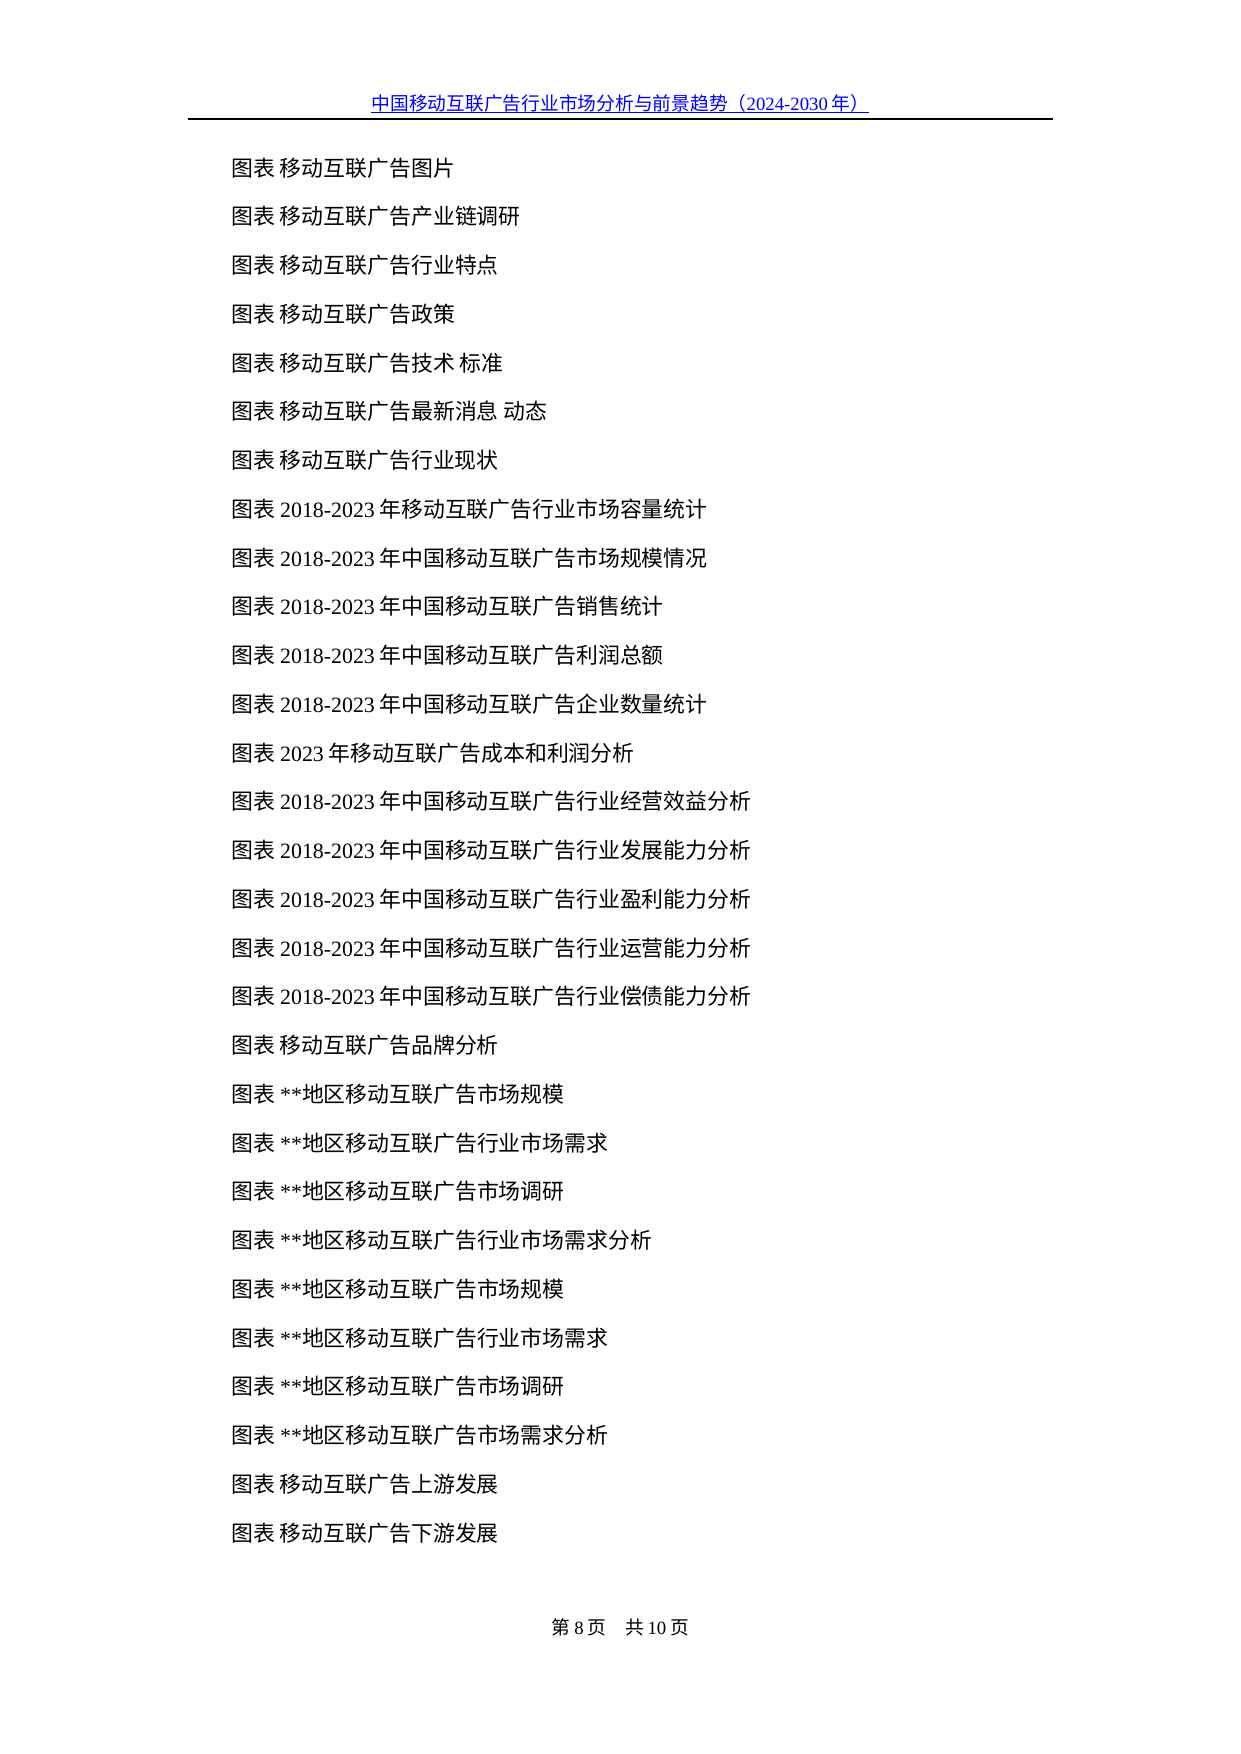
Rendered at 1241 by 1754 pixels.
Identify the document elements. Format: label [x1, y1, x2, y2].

text [187, 150, 1053, 1548]
